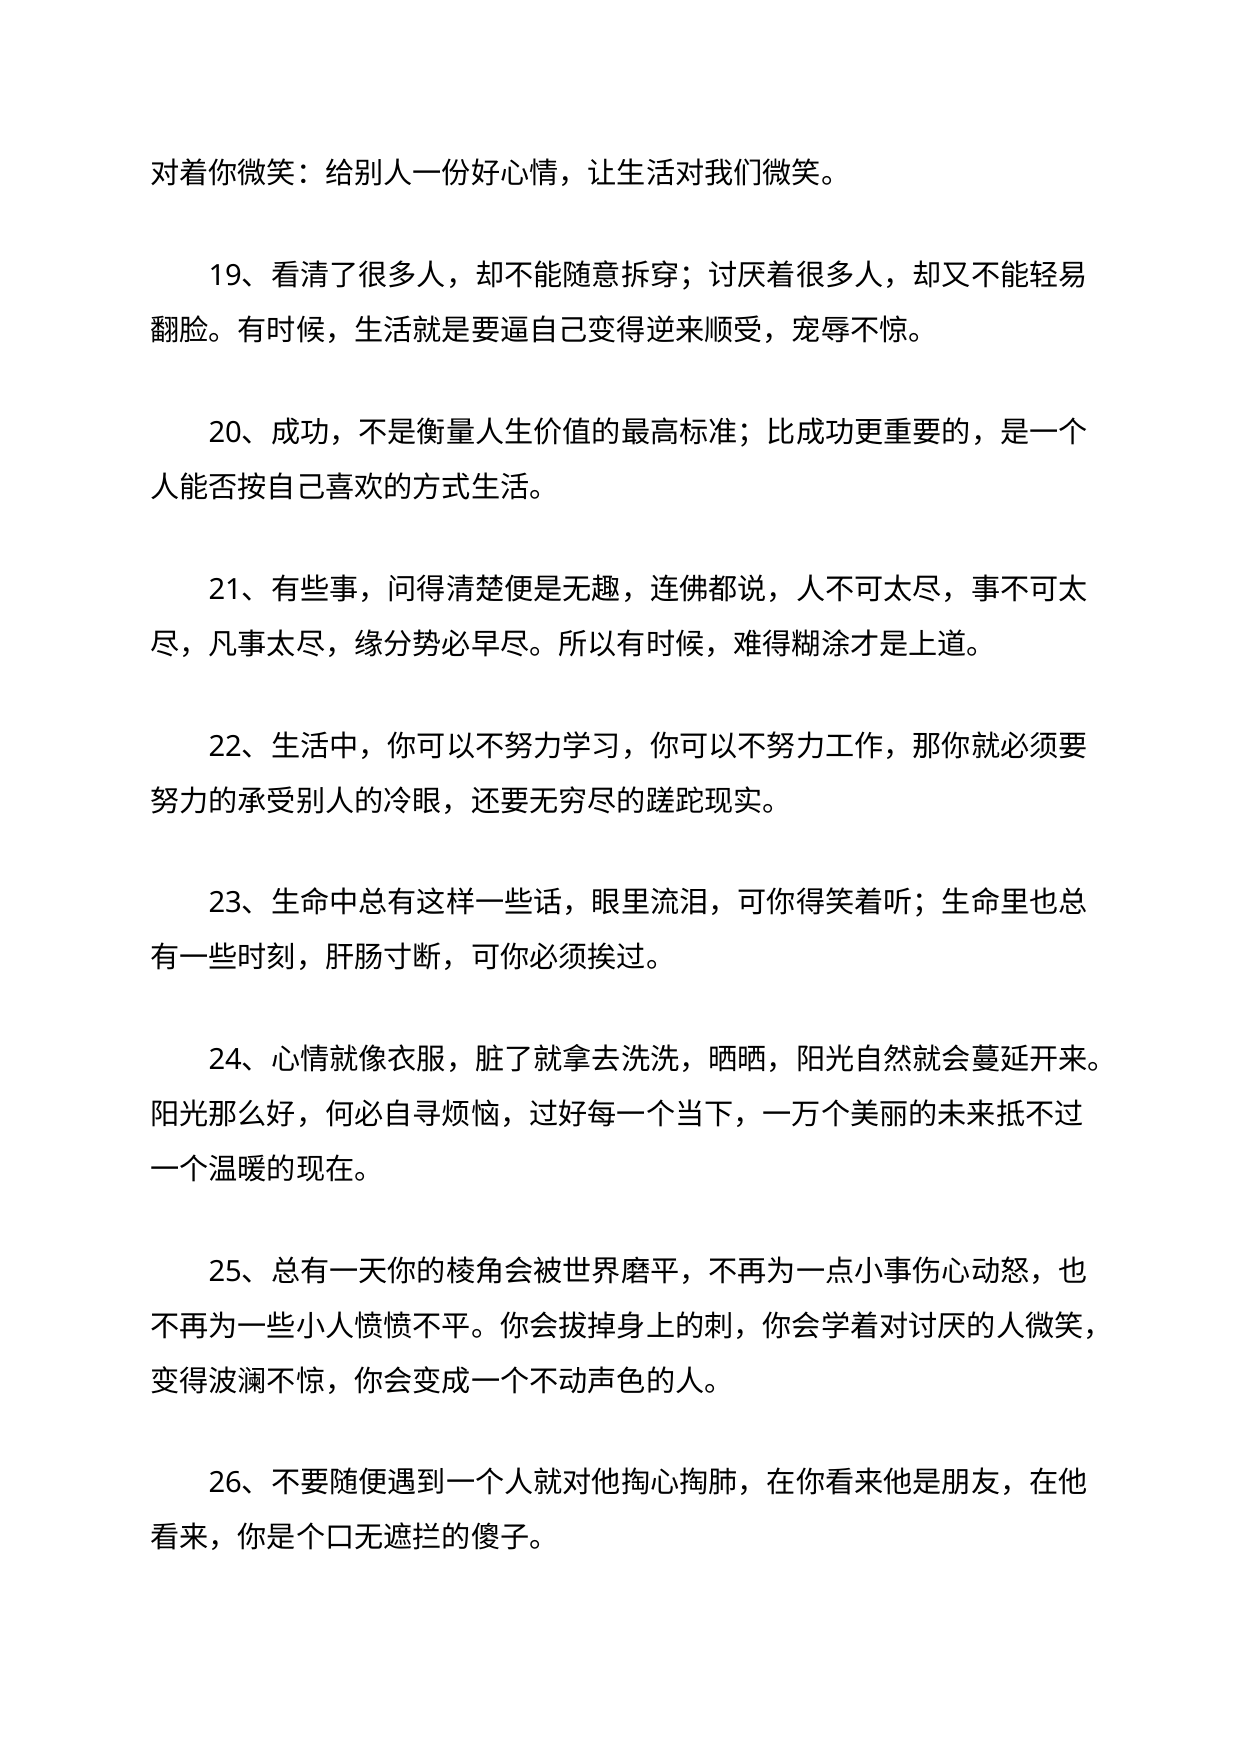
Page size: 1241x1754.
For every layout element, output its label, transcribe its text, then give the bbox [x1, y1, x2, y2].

text 20、成功，不是衡量人生价值的最高标准；比成功更重要的，是一个人能否按自己喜欢的方式生活。 [150, 408, 1090, 506]
text 25、总有一天你的棱角会被世界磨平，不再为一点小事伤心动怒，也不再为一些小人愤愤不平。你会拔掉身上的刺，你会学着对讨厌的人微笑，变得波澜不惊，你会变成一个不动声色的人。 [150, 1247, 1090, 1399]
text 21、有些事，问得清楚便是无趣，连佛都说，人不可太尽，事不可太尽，凡事太尽，缘分势必早尽。所以有时候，难得糊涂才是上道。 [150, 565, 1090, 663]
text 19、看清了很多人，却不能随意拆穿；讨厌着很多人，却又不能轻易翻脸。有时候，生活就是要逼自己变得逆来顺受，宠辱不惊。 [150, 252, 1090, 349]
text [150, 150, 1090, 192]
text 23、生命中总有这样一些话，眼里流泪，可你得笑着听；生命里也总有一些时刻，肝肠寸断，可你必须挨过。 [150, 879, 1090, 976]
text 22、生活中，你可以不努力学习，你可以不努力工作，那你就必须要努力的承受别人的冷眼，还要无穷尽的蹉跎现实。 [150, 722, 1090, 819]
text 24、心情就像衣服，脏了就拿去洗洗，晒晒，阳光自然就会蔓延开来。阳光那么好，何必自寻烦恼，过好每一个当下，一万个美丽的未来抵不过一个温暖的现在。 [150, 1036, 1090, 1188]
text 26、不要随便遇到一个人就对他掏心掏肺，在你看来他是朋友，在他看来，你是个口无遮拦的傻子。 [150, 1459, 1090, 1556]
